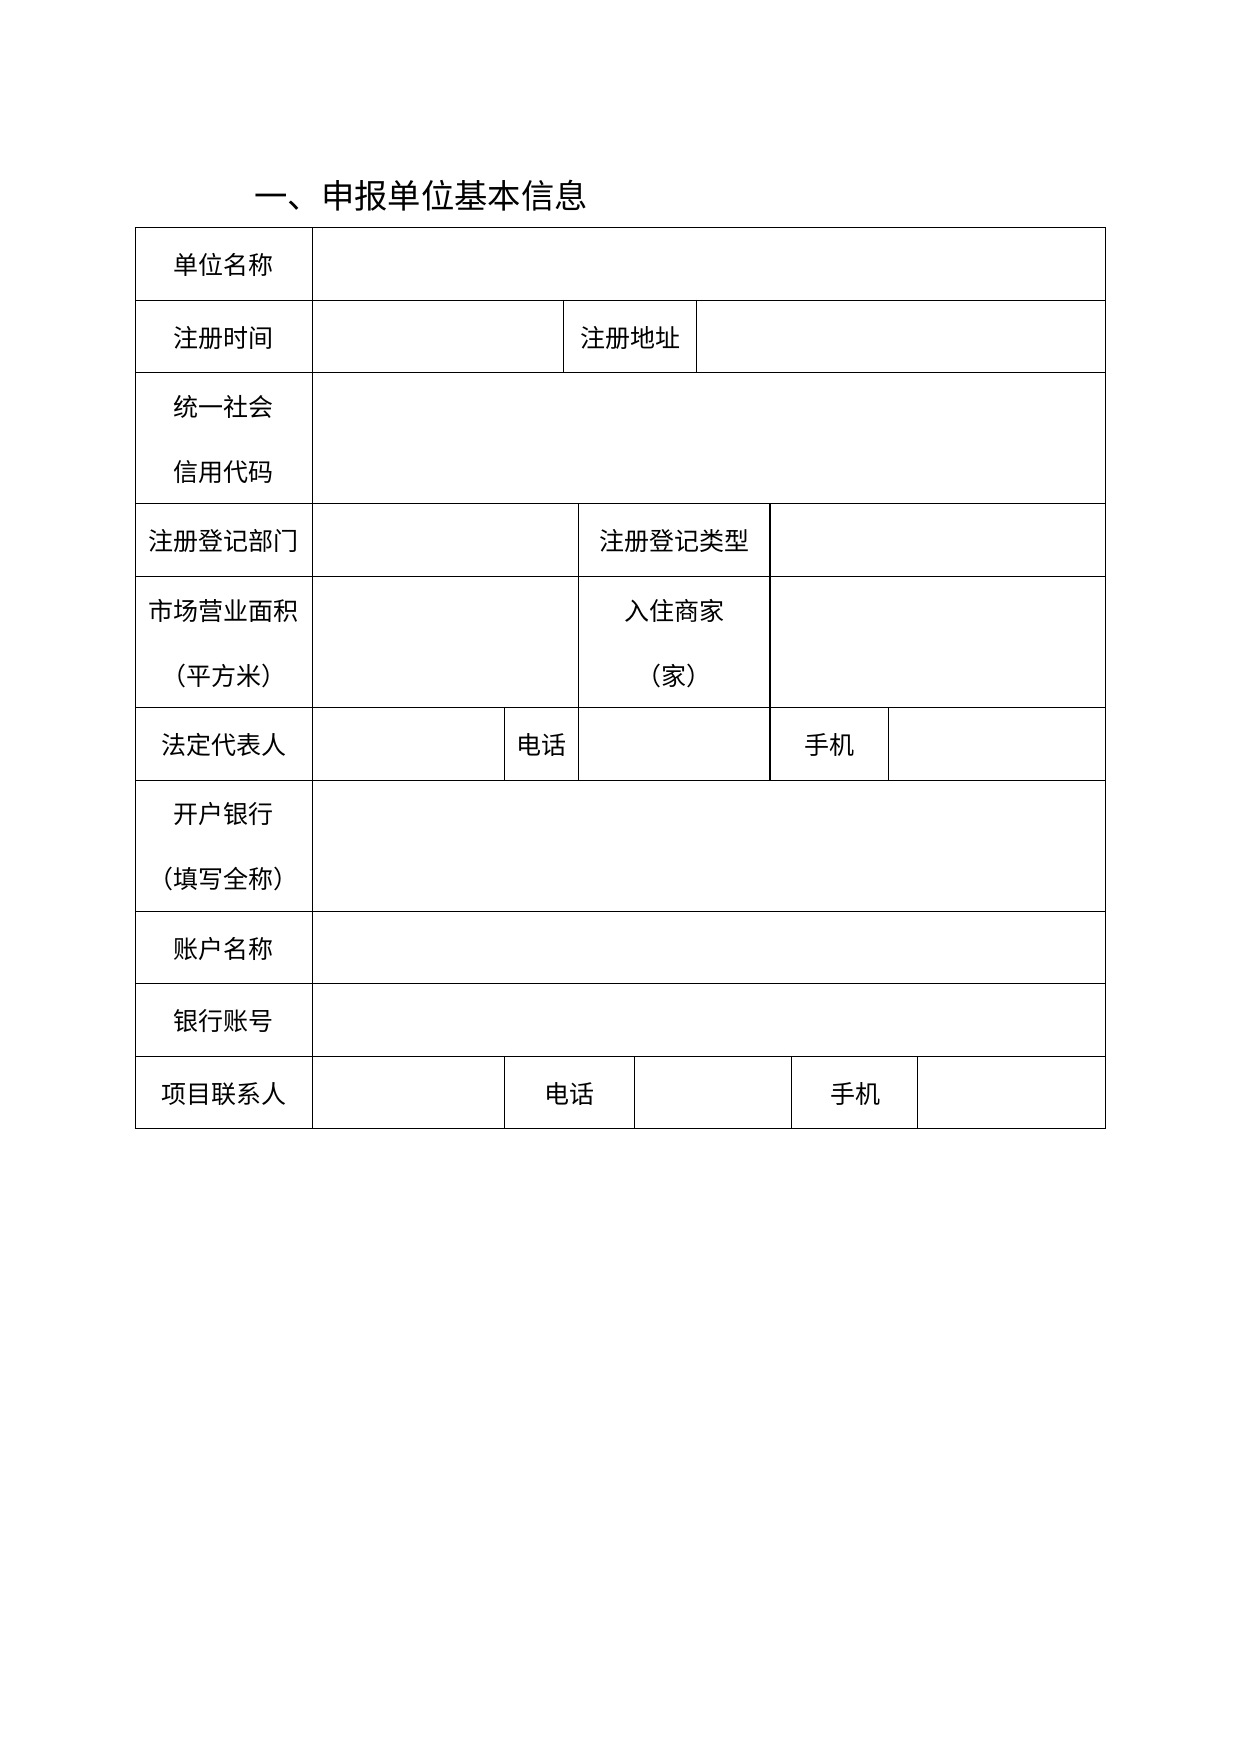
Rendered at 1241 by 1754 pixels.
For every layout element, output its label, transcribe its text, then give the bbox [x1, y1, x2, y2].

table_cell [313, 1057, 504, 1128]
table_cell 项目联系人 [136, 1057, 312, 1128]
table_cell [313, 912, 1105, 983]
table_cell 注册登记部门 [136, 504, 312, 576]
table_cell [889, 708, 1105, 779]
table_cell 银行账号 [136, 984, 312, 1056]
table_cell [697, 301, 1105, 372]
table_cell [771, 577, 1105, 707]
table_cell [313, 504, 578, 576]
table_cell 手机 [771, 708, 888, 779]
table_cell 注册时间 [136, 301, 312, 372]
text 一、申报单位基本信息 [187, 162, 1053, 227]
table_cell 法定代表人 [136, 708, 312, 779]
table_cell 开户银行 （填写全称） [136, 781, 312, 911]
table_cell 市场营业面积 （平方米） [136, 577, 312, 707]
table_header [313, 228, 1105, 299]
table_cell 手机 [792, 1057, 917, 1128]
table_cell [313, 781, 1105, 911]
table_cell 电话 [505, 1057, 634, 1128]
table_cell 账户名称 [136, 912, 312, 983]
table_cell [771, 504, 1105, 576]
table_cell [635, 1057, 791, 1128]
table_cell 电话 [505, 708, 578, 779]
table_cell [313, 301, 563, 372]
table_header 单位名称 [136, 228, 312, 299]
table_cell [918, 1057, 1105, 1128]
table_cell [313, 984, 1105, 1056]
table_cell [579, 708, 769, 779]
table_cell 统一社会 信用代码 [136, 373, 312, 503]
table_cell [313, 708, 504, 779]
table_cell 注册地址 [564, 301, 696, 372]
table_cell [313, 577, 578, 707]
table_cell 入住商家 （家） [579, 577, 769, 707]
table_cell [313, 373, 1105, 503]
table_cell 注册登记类型 [579, 504, 769, 576]
